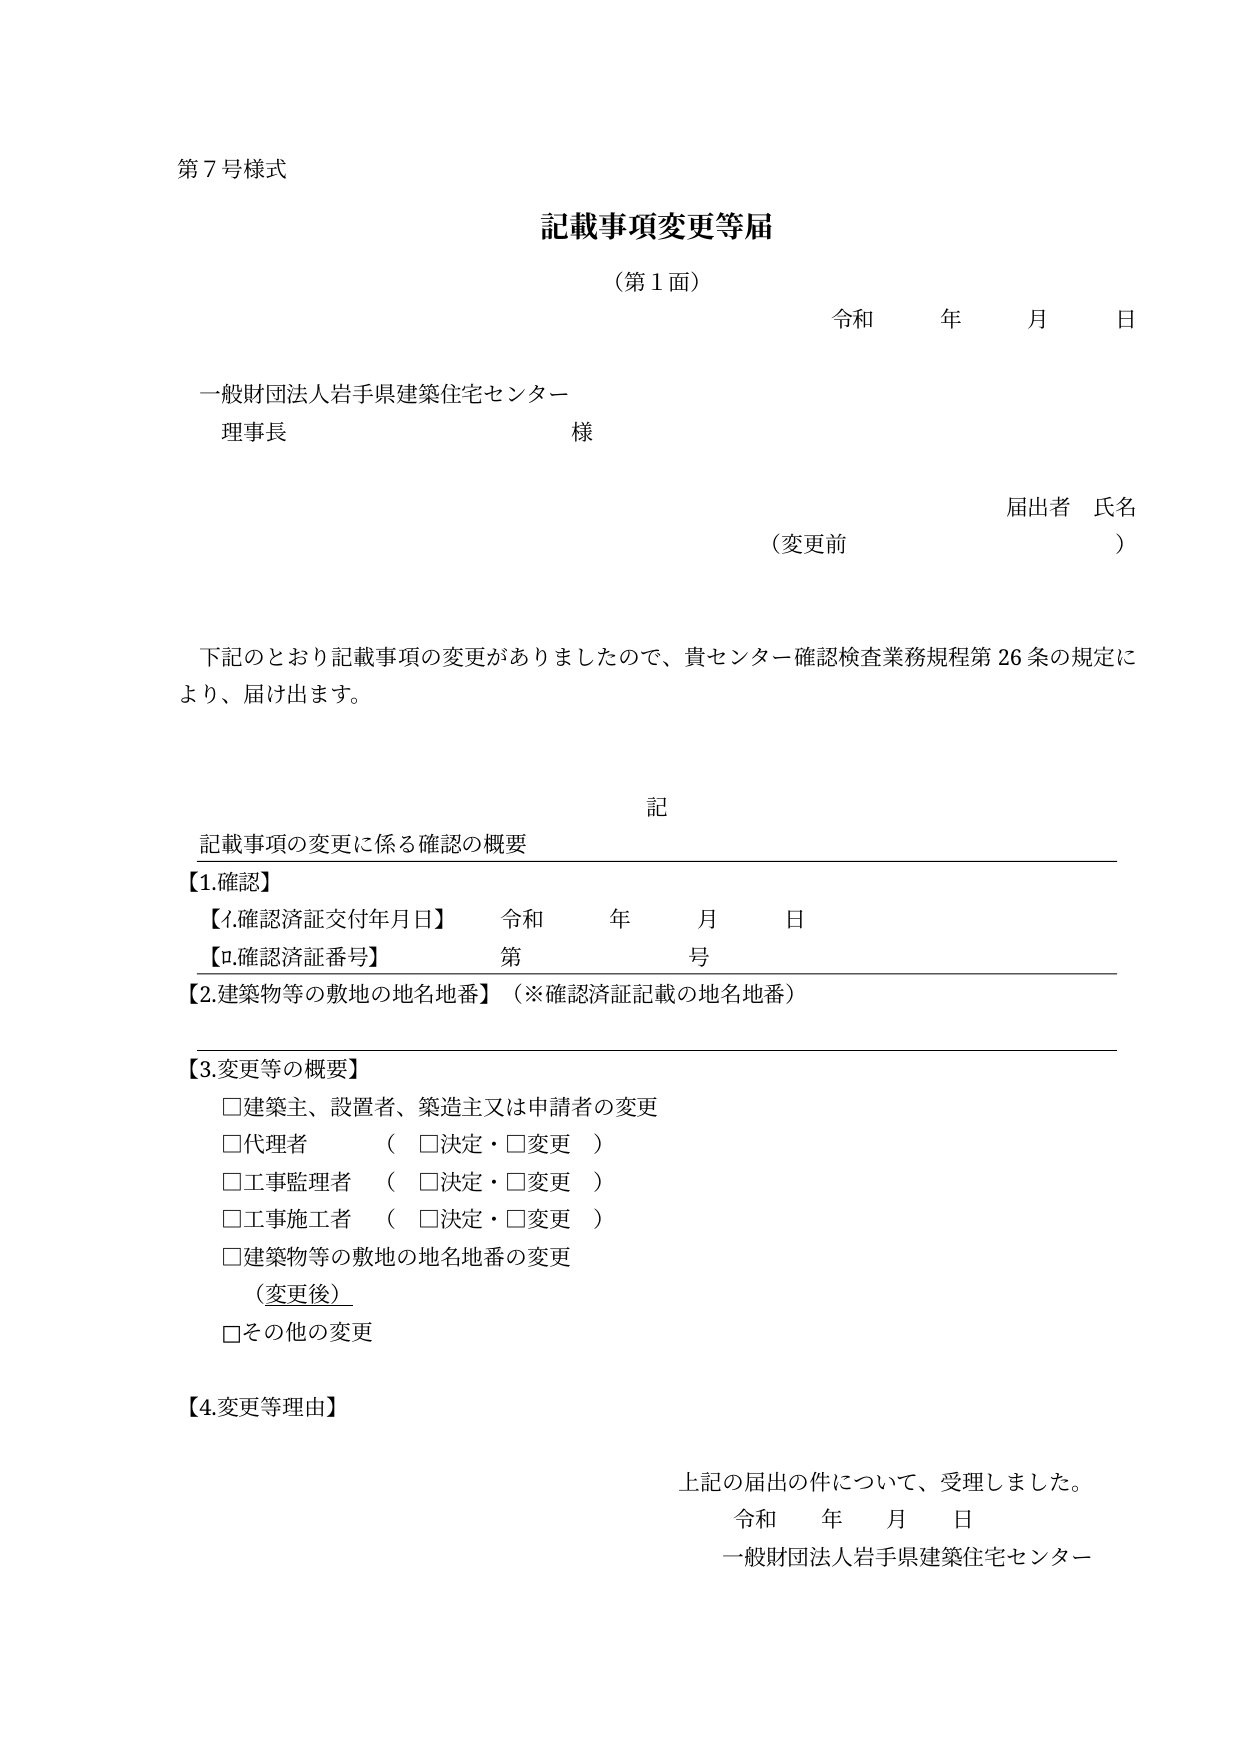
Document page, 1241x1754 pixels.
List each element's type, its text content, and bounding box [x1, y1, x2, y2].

text （変更後） [177, 1275, 1137, 1312]
text 記 [177, 787, 1137, 825]
text 【4.変更等理由】 [177, 1387, 1137, 1425]
text 下記のとおり記載事項の変更がありましたので、貴センター確認検査業務規程第26条の規定により、届け出ます。 [177, 637, 1137, 712]
text 【1.確認】 [177, 862, 1137, 900]
text 一般財団法人岩手県建築住宅センター [177, 375, 1137, 412]
text 第７号様式 [177, 150, 1137, 187]
text 【3.変更等の概要】 [177, 1050, 1137, 1087]
text 届出者 氏名 [177, 487, 1137, 525]
text □工事監理者 （ □決定・□変更 ） [177, 1162, 1137, 1200]
text 記載事項変更等届 [177, 187, 1137, 262]
text □その他の変更 [177, 1312, 1137, 1350]
text 上記の届出の件について、受理しました。 [177, 1462, 1093, 1500]
text □代理者 （ □決定・□変更 ） [177, 1125, 1137, 1162]
text 【2.建築物等の敷地の地名地番】（※確認済証記載の地名地番） [177, 975, 1137, 1012]
text □建築主、設置者、築造主又は申請者の変更 [177, 1087, 1137, 1125]
text 令和 年 月 日 [177, 1500, 1093, 1537]
text （第１面） [177, 262, 1137, 300]
text （変更前 ） [177, 525, 1137, 562]
text □工事施工者 （ □決定・□変更 ） [177, 1200, 1137, 1237]
text 一般財団法人岩手県建築住宅センター [177, 1537, 1093, 1575]
text 記載事項の変更に係る確認の概要 [177, 825, 1137, 862]
text 【ﾛ.確認済証番号】 第 号 [177, 937, 1137, 975]
text 理事長 様 [177, 412, 1137, 450]
text 【ｲ.確認済証交付年月日】 令和 年 月 日 [177, 900, 1137, 937]
text □建築物等の敷地の地名地番の変更 [177, 1237, 1137, 1275]
text 令和 年 月 日 [177, 300, 1137, 337]
